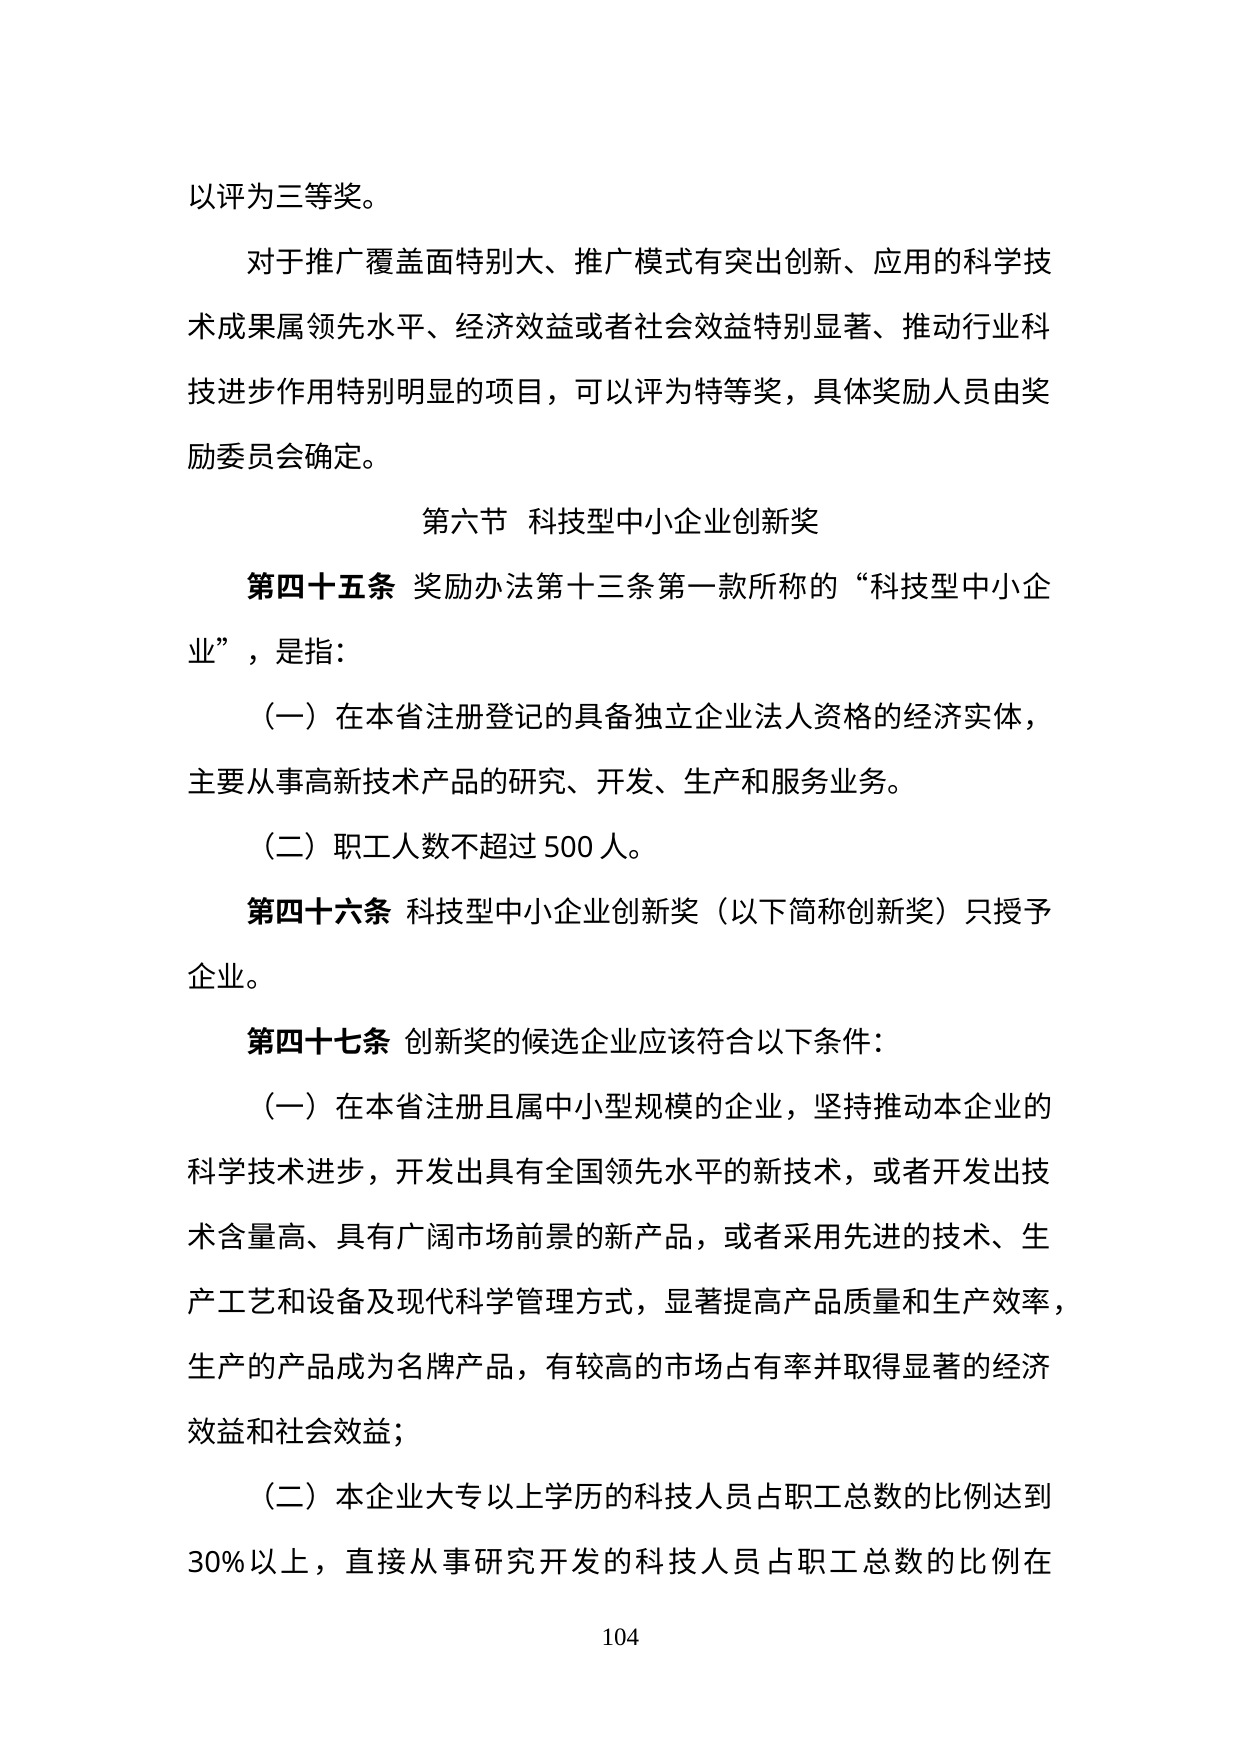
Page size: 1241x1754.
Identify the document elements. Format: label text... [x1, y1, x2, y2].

text 第四十六条 科技型中小企业创新奖（以下简称创新奖）只授予企业。 [187, 877, 1053, 1007]
text 第四十五条 奖励办法第十三条第一款所称的“科技型中小企业”，是指： [187, 552, 1053, 682]
text 第六节 科技型中小企业创新奖 [187, 487, 1053, 552]
text （一）在本省注册登记的具备独立企业法人资格的经济实体，主要从事高新技术产品的研究、开发、生产和服务业务。 [187, 682, 1053, 812]
text 对于推广覆盖面特别大、推广模式有突出创新、应用的科学技术成果属领先水平、经济效益或者社会效益特别显著、推动行业科技进步作用特别明显的项目，可以评为特等奖，具体奖励人员由奖励委员会确定。 [187, 227, 1053, 487]
text （二）职工人数不超过500人。 [187, 812, 1053, 877]
text （一）在本省注册且属中小型规模的企业，坚持推动本企业的科学技术进步，开发出具有全国领先水平的新技术，或者开发出技术含量高、具有广阔市场前景的新产品，或者采用先进的技术、生产工艺和设备及现代科学管理方式，显著提高产品质量和生产效率，生产的产品成为名牌产品，有较高的市场占有率并取得显著的经济效益和社会效益； [187, 1072, 1053, 1462]
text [187, 1462, 1053, 1592]
text 第四十七条 创新奖的候选企业应该符合以下条件： [187, 1007, 1053, 1072]
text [187, 162, 1053, 227]
